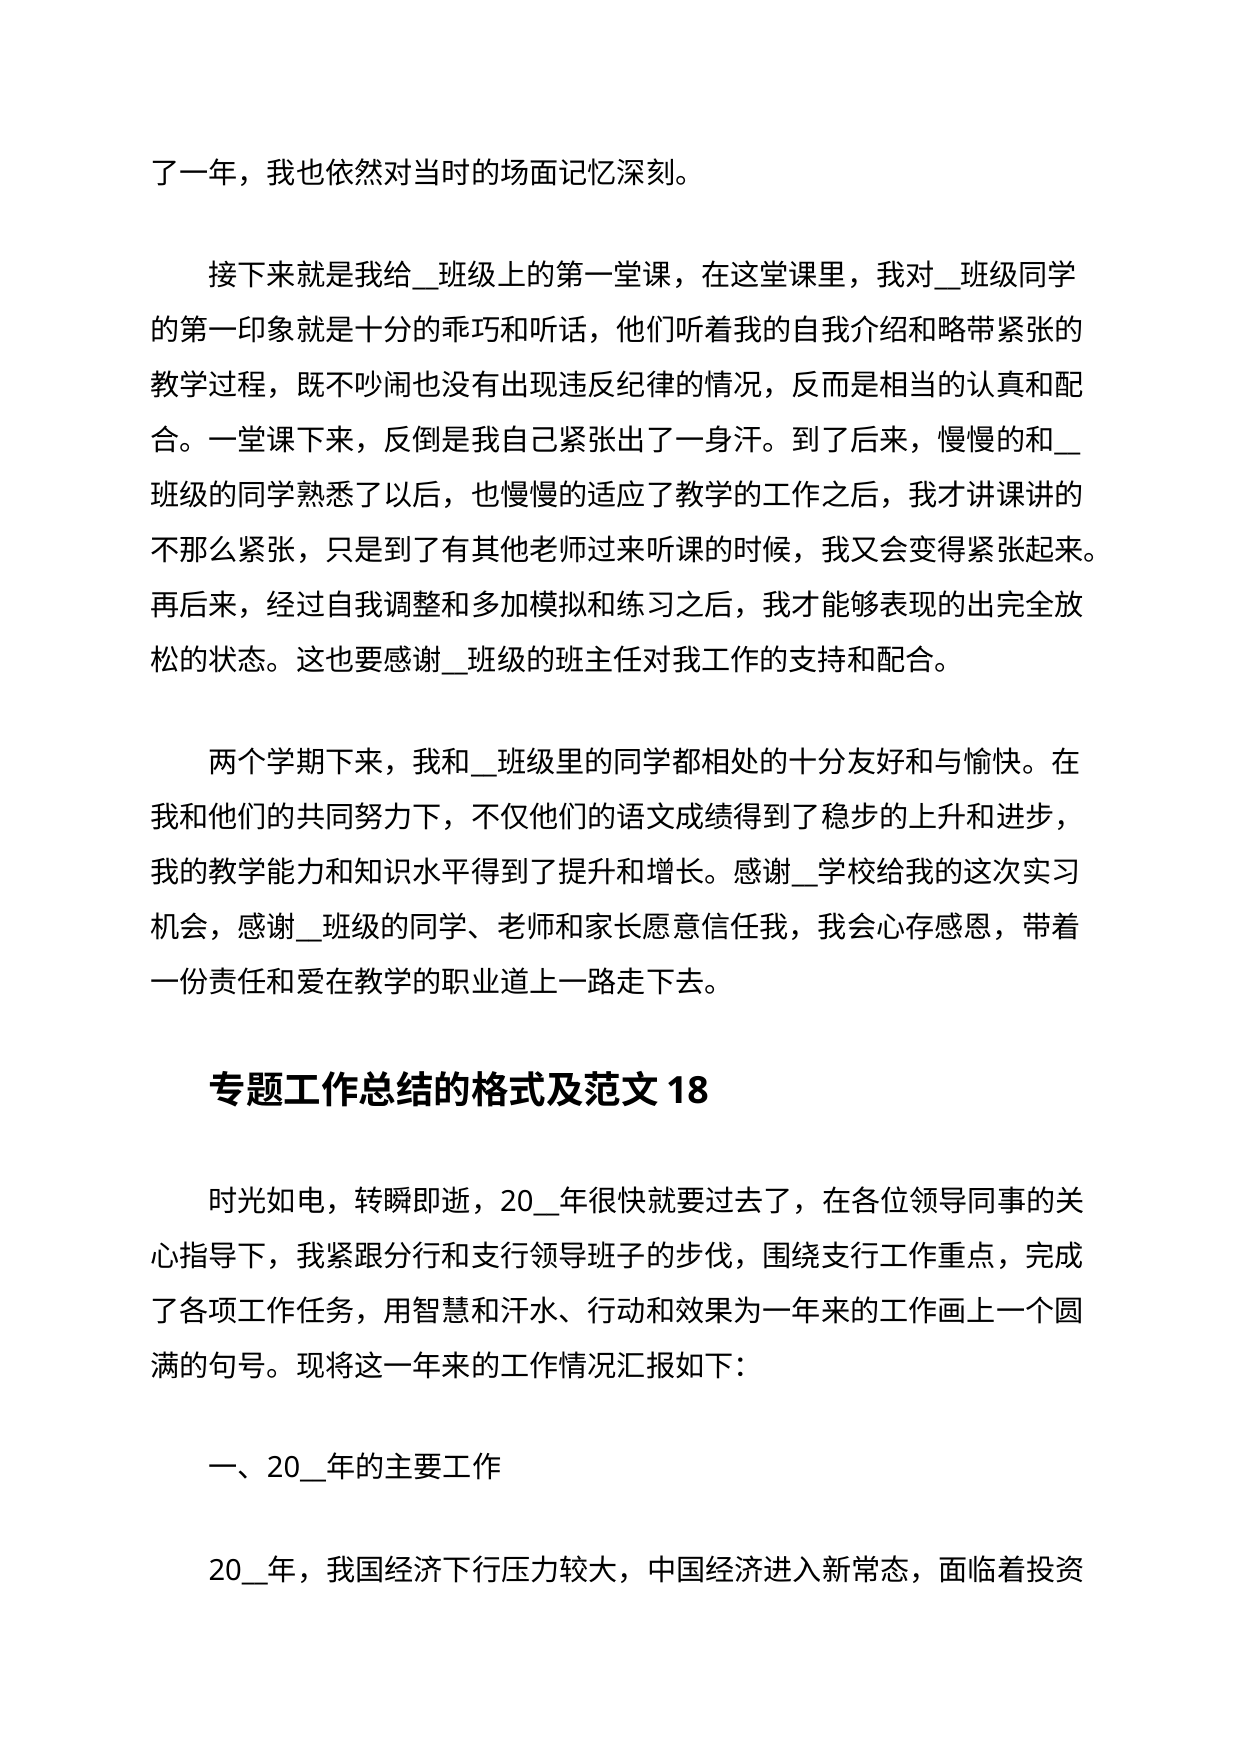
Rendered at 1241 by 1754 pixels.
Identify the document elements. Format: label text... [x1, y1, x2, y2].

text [150, 150, 1090, 192]
text 接下来就是我给__班级上的第一堂课，在这堂课里，我对__班级同学的第一印象就是十分的乖巧和听话，他们听着我的自我介绍和略带紧张的教学过程，既不吵闹也没有出现违反纪律的情况，反而是相当的认真和配合。一堂课下来，反倒是我自己紧张出了一身汗。到了后来，慢慢的和__班级的同学熟悉了以后，也慢慢的适应了教学的工作之后，我才讲课讲的不那么紧张，只是到了有其他老师过来听课的时候，我又会变得紧张起来。再后来，经过自我调整和多加模拟和练习之后，我才能够表现的出完全放松的状态。这也要感谢__班级的班主任对我工作的支持和配合。 [150, 252, 1090, 679]
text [150, 1546, 1090, 1588]
text 一、20__年的主要工作 [150, 1444, 1090, 1486]
text 专题工作总结的格式及范文18 [150, 1060, 1090, 1114]
text 时光如电，转瞬即逝，20__年很快就要过去了，在各位领导同事的关心指导下，我紧跟分行和支行领导班子的步伐，围绕支行工作重点，完成了各项工作任务，用智慧和汗水、行动和效果为一年来的工作画上一个圆满的句号。现将这一年来的工作情况汇报如下： [150, 1177, 1090, 1384]
text 两个学期下来，我和__班级里的同学都相处的十分友好和与愉快。在我和他们的共同努力下，不仅他们的语文成绩得到了稳步的上升和进步，我的教学能力和知识水平得到了提升和增长。感谢__学校给我的这次实习机会，感谢__班级的同学、老师和家长愿意信任我，我会心存感恩，带着一份责任和爱在教学的职业道上一路走下去。 [150, 738, 1090, 1000]
